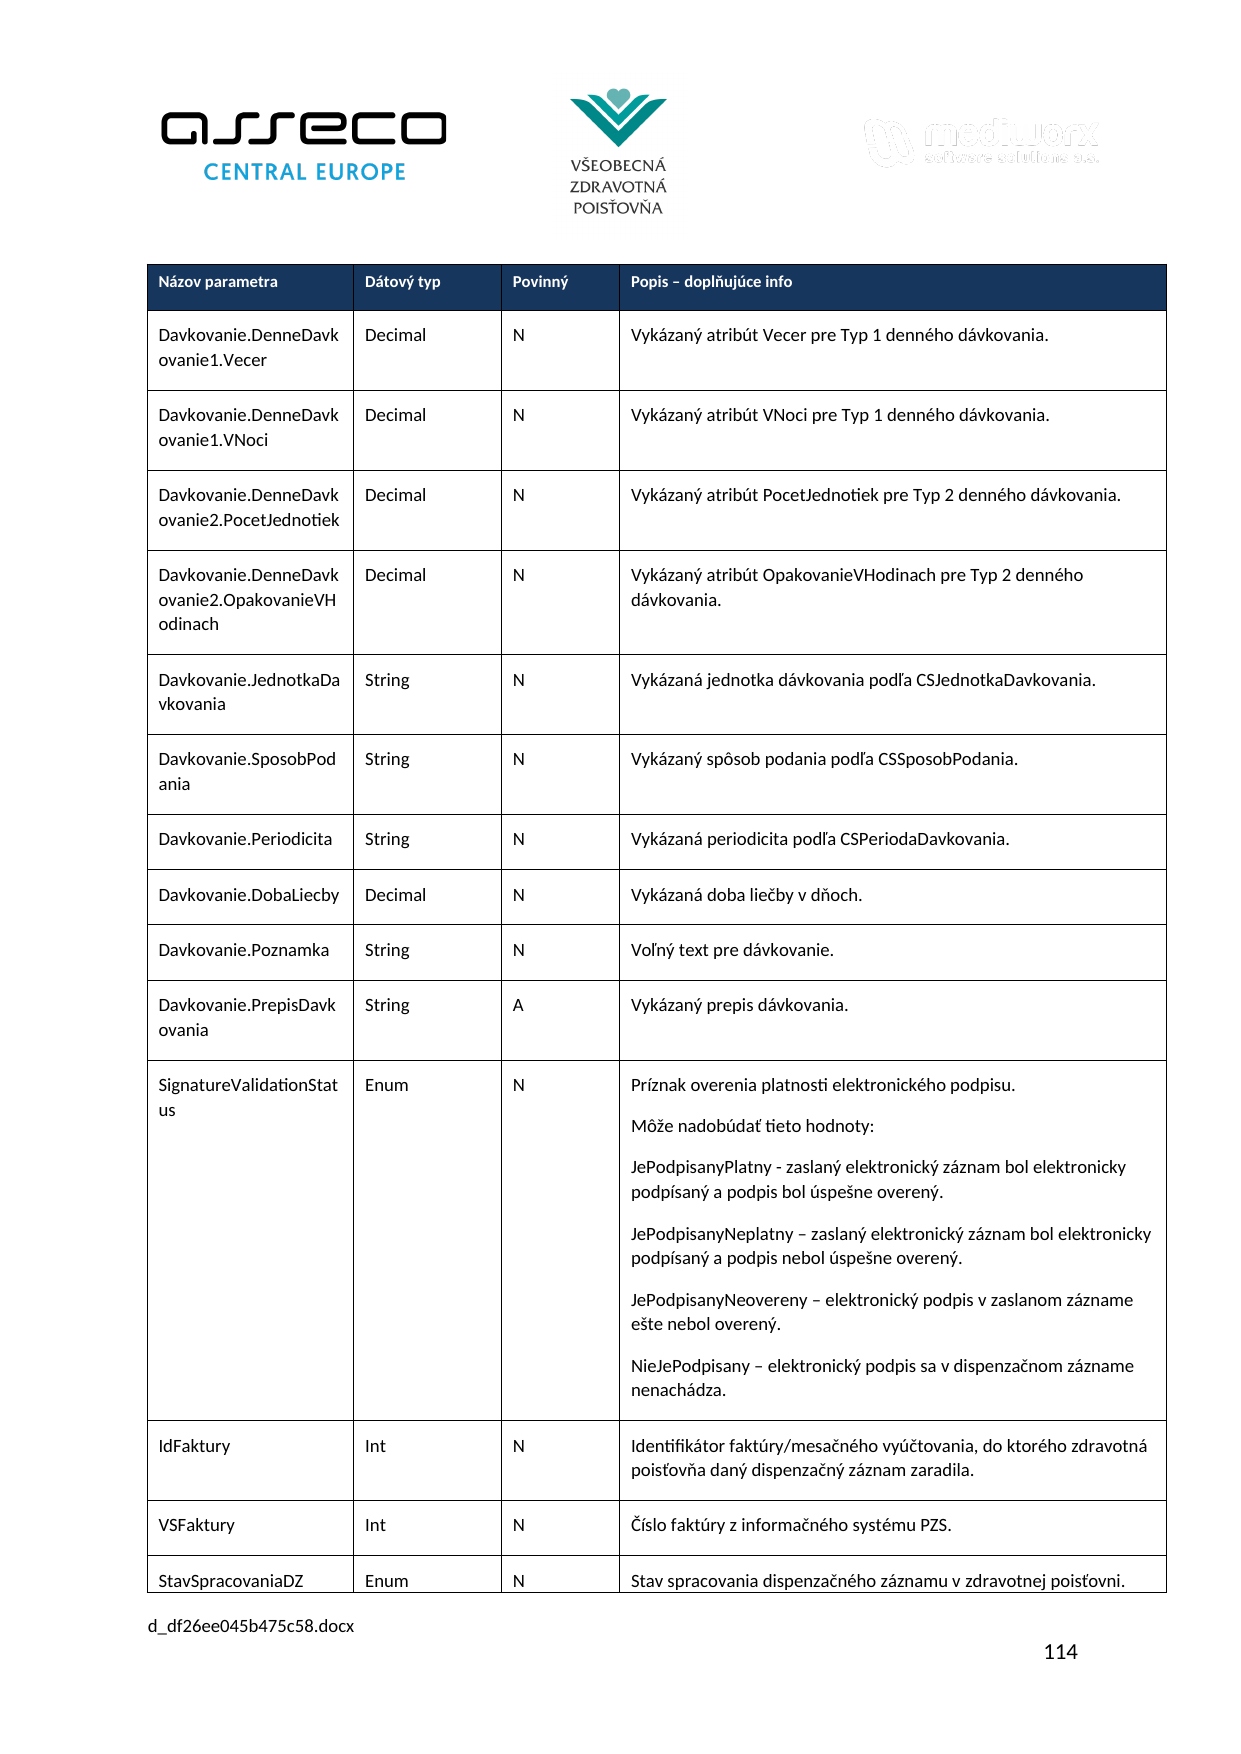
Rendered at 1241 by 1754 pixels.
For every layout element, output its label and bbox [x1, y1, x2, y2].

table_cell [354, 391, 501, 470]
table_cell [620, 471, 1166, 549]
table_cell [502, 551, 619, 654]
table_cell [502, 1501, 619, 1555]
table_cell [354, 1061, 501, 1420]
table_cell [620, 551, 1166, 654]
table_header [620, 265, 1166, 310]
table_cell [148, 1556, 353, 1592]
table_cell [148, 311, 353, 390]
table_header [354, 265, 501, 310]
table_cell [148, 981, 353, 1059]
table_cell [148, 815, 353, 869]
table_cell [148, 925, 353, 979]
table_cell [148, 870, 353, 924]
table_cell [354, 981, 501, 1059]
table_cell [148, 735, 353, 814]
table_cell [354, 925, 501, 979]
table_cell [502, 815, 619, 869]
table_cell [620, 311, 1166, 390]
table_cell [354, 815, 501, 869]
picture [551, 73, 689, 239]
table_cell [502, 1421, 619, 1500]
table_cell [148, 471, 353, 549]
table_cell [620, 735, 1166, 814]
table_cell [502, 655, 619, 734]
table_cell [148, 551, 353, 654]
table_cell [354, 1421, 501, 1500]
picture [824, 96, 1139, 190]
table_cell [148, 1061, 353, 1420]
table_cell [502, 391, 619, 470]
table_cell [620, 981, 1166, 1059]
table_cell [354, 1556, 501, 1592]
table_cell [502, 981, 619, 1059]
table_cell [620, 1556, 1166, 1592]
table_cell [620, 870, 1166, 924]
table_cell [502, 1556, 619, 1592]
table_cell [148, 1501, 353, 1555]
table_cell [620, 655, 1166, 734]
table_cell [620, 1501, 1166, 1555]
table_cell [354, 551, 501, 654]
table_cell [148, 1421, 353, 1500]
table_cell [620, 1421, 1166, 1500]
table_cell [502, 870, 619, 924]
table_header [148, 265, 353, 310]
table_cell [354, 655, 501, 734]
picture [238, 171, 244, 180]
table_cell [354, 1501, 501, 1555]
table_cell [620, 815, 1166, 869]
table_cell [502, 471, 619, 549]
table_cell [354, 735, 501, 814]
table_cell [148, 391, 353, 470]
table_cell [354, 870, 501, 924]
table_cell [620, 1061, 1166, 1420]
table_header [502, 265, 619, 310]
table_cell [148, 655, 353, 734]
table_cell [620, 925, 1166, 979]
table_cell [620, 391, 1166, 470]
picture [161, 112, 447, 180]
picture [365, 166, 375, 177]
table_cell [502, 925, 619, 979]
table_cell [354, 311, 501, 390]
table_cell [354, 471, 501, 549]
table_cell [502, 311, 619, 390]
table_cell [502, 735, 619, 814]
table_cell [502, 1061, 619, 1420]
